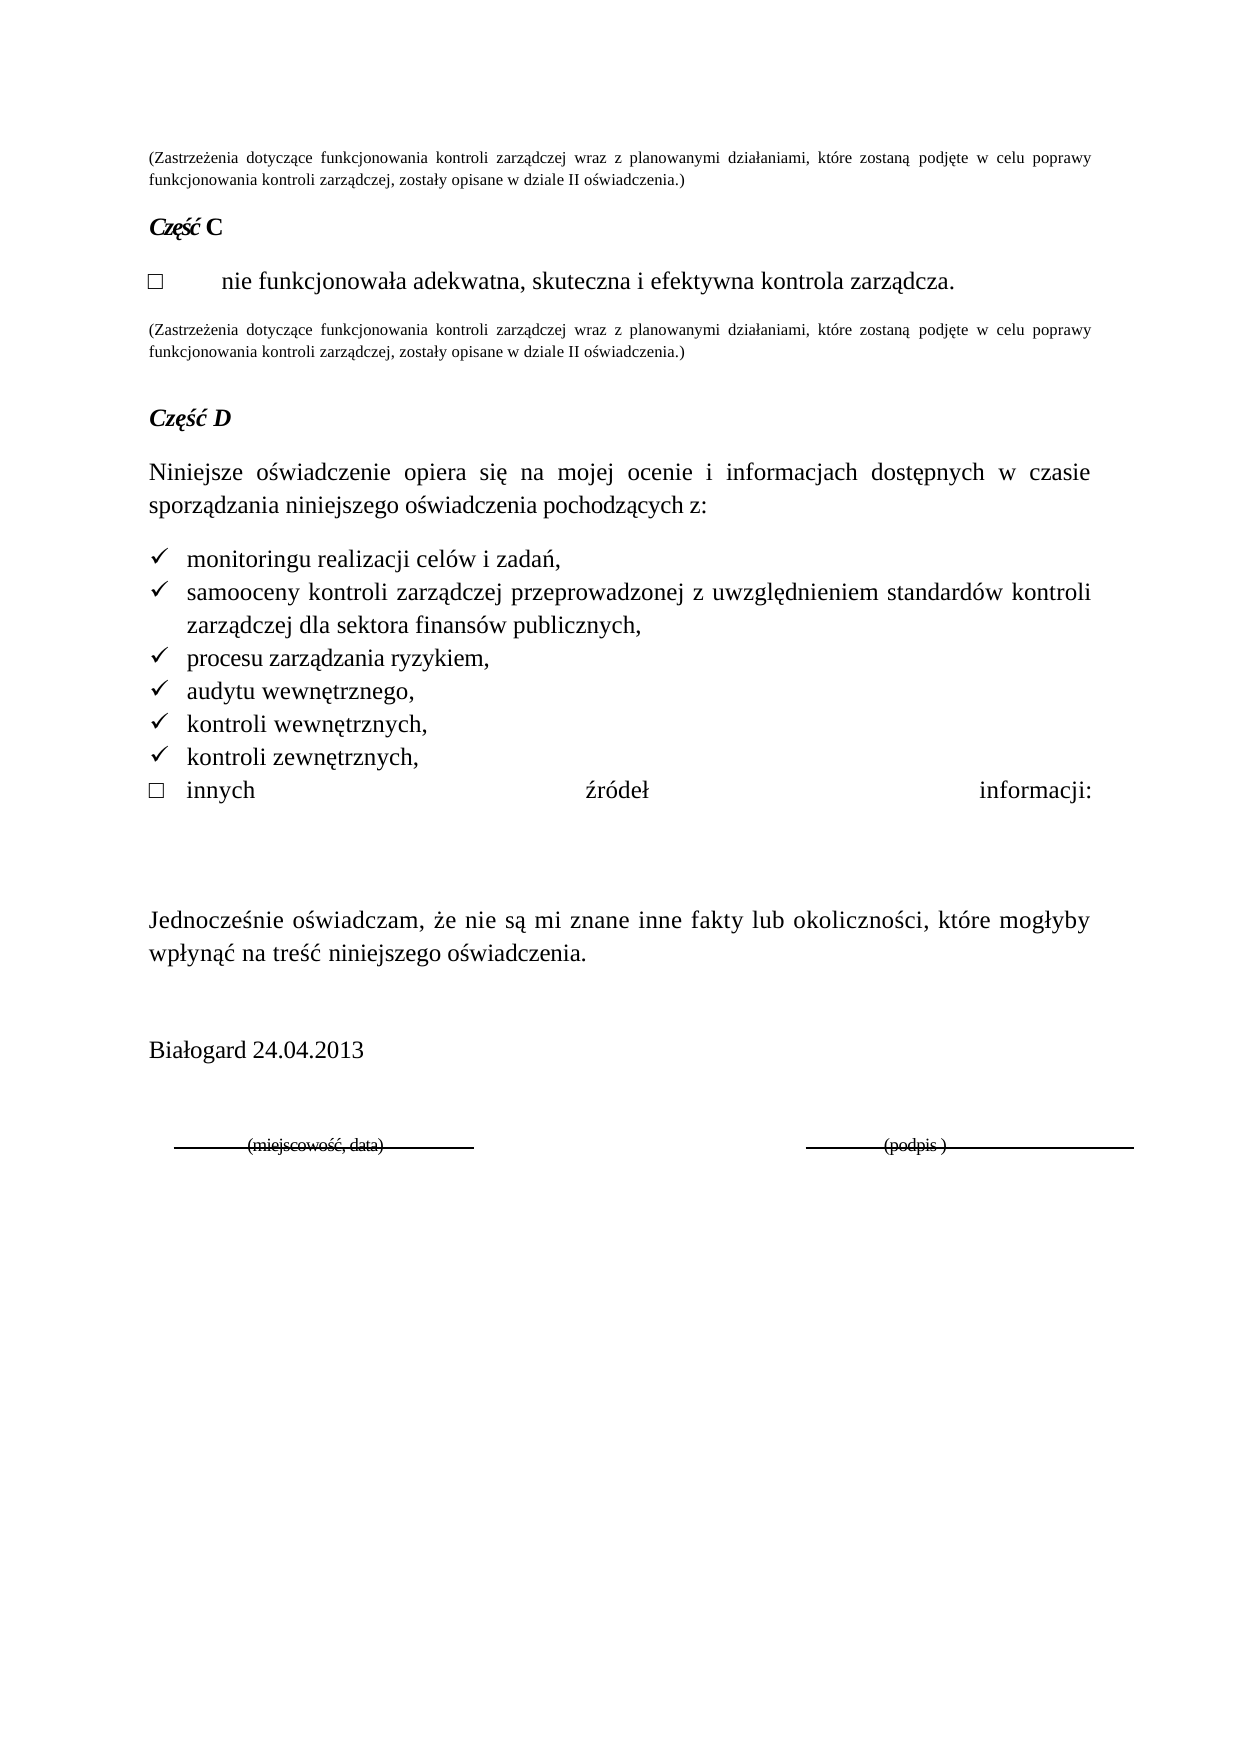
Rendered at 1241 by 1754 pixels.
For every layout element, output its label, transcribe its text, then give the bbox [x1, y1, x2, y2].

list samooceny kontroli zarządczej przeprowadzonej z uwzględnieniem standardów kontroli zarządczej dla sektora finansów publicznych, [149, 577, 1093, 639]
text Część D [149, 403, 1093, 432]
list kontroli wewnętrznych, [149, 709, 1093, 738]
text (miejscowość, data) (podpis ) [247, 1134, 1093, 1156]
text Jednocześnie oświadczam, że nie są mi znane inne fakty lub okoliczności, które mogłyby wpłynąć na treść niniejszego oświadczenia. [149, 906, 1093, 967]
list monitoringu realizacji celów i zadań, [149, 544, 1093, 573]
list innych źródeł informacji: [149, 775, 1093, 837]
list procesu zarządzania ryzykiem, [149, 643, 1093, 672]
text (Zastrzeżenia dotyczące funkcjonowania kontroli zarządczej wraz z planowanymi działaniami, które zostaną podjęte w celu poprawy funkcjonowania kontroli zarządczej, zostały opisane w dziale II oświadczenia.) [149, 148, 1092, 189]
text Część C [149, 212, 1093, 241]
list kontroli zewnętrznych, [149, 742, 1093, 771]
text Niniejsze oświadczenie opiera się na mojej ocenie i informacjach dostępnych w czasie sporządzania niniejszego oświadczenia pochodzących z: [149, 457, 1092, 519]
text □ nie funkcjonowała adekwatna, skuteczna i efektywna kontrola zarządcza. [148, 266, 1093, 295]
text (Zastrzeżenia dotyczące funkcjonowania kontroli zarządczej wraz z planowanymi działaniami, które zostaną podjęte w celu poprawy funkcjonowania kontroli zarządczej, zostały opisane w dziale II oświadczenia.) [149, 320, 1092, 361]
list audytu wewnętrznego, [149, 676, 1093, 705]
text Białogard 24.04.2013 [149, 1036, 1093, 1064]
